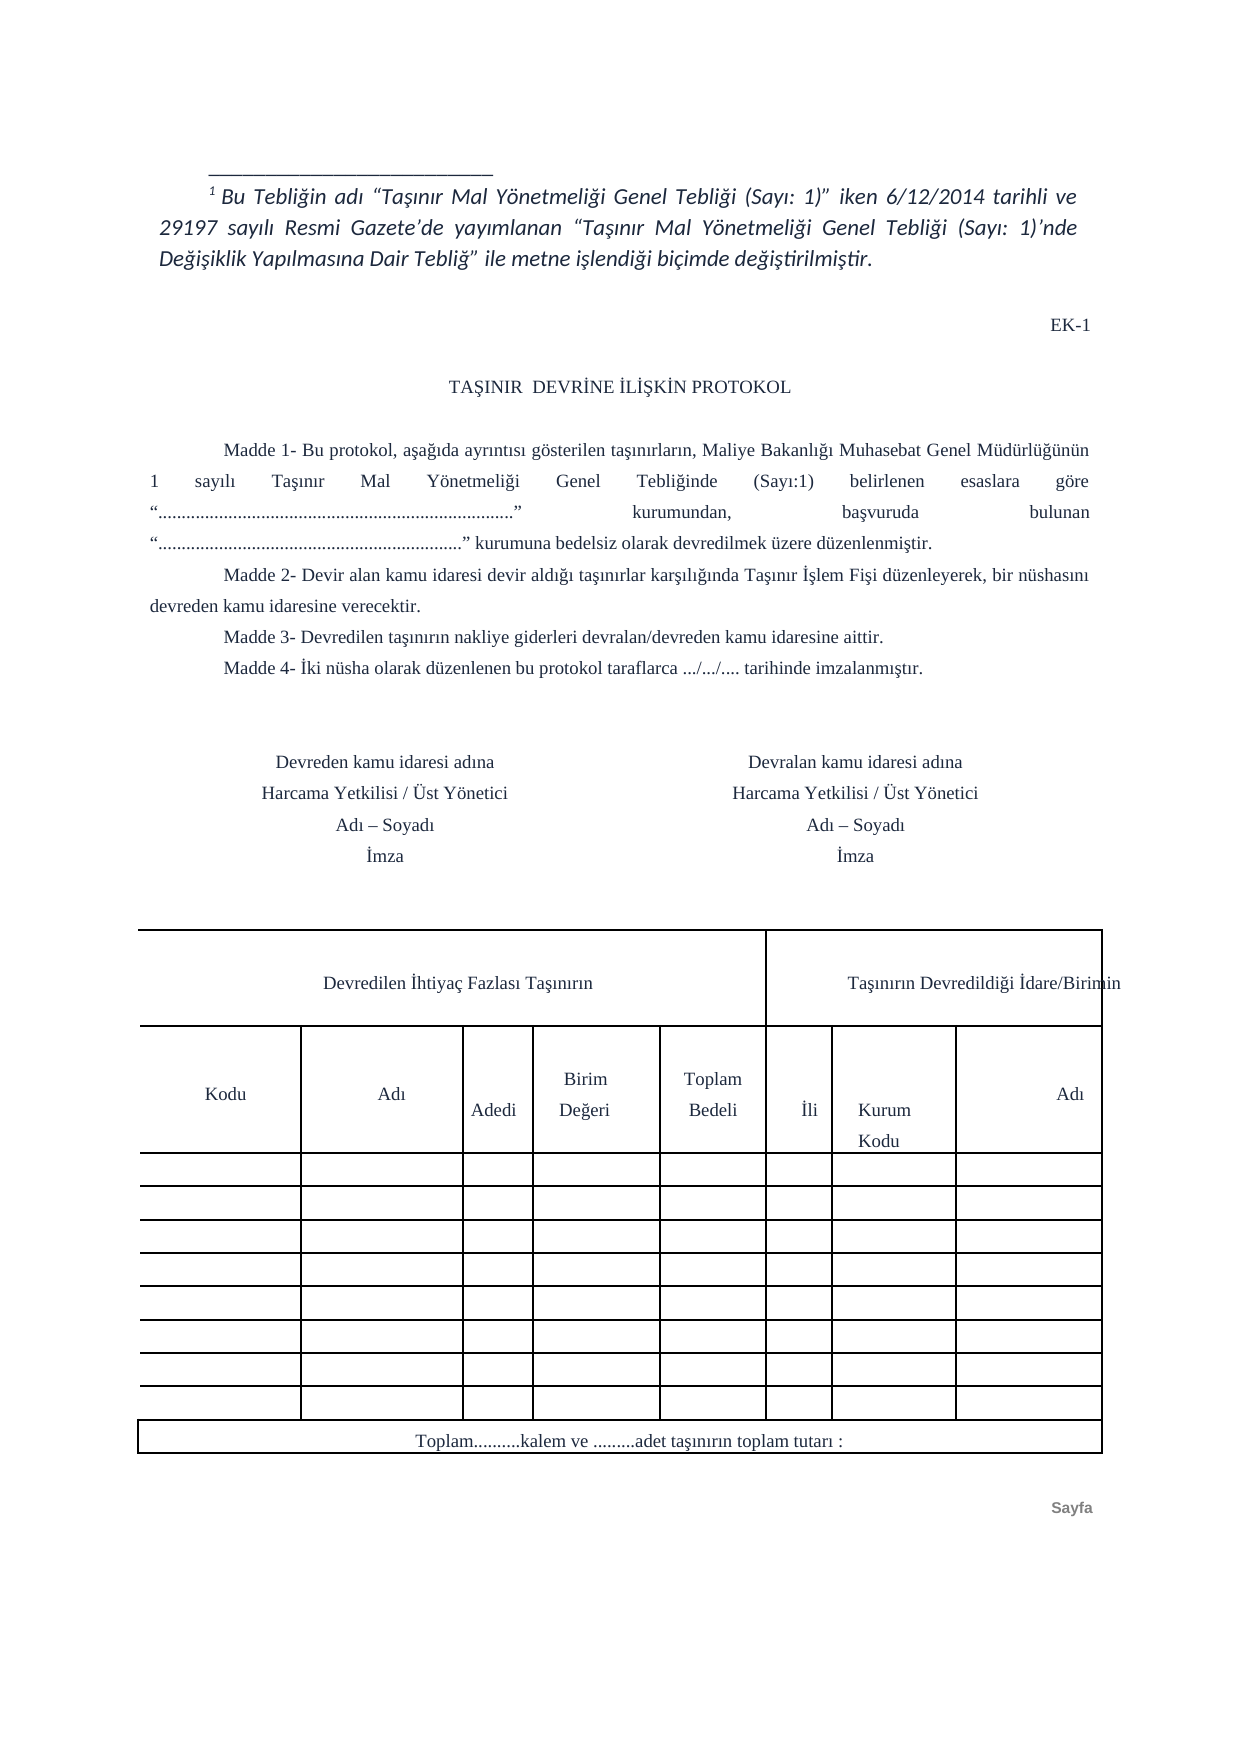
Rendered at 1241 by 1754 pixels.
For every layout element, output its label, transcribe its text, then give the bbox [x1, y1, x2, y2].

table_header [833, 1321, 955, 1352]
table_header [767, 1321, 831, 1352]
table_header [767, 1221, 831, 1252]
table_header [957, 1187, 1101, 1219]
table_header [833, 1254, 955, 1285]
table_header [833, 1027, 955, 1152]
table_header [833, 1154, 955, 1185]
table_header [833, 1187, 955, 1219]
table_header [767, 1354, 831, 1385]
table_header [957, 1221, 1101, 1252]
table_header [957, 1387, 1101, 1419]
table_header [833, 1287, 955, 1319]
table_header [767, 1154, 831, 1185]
text Sayfa [148, 1485, 1093, 1516]
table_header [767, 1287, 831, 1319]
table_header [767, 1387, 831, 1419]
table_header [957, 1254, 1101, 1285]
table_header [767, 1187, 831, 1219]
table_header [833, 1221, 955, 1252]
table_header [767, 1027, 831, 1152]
table_header EK-1 TAŞINIR DEVRİNE İLİŞKİN PROTOKOL Madde 1- Bu protokol, aşağıda ayrıntısı gösterilen taşınırların, Maliye Bakanlığı Muhasebat Genel Müdürlüğünün 1 sayılı Taşınır Mal Yönetmeliği Genel Tebliğinde (Sayı:1) belirlenen esaslara göre “............................................................................” kurumundan, başvuruda bulunan “.................................................................” kurumuna bedelsiz olarak devredilmek üzere düzenlenmiştir. Madde 2- Devir alan kamu idaresi devir aldığı taşınırlar karşılığında Taşınır İşlem Fişi düzenleyerek, bir nüshasını devreden kamu idaresine verecektir. Madde 3- Devredilen taşınırın nakliye giderleri devralan/devreden kamu idaresine aittir. Madde 4- İki nüsha olarak düzenlenen bu protokol taraflarca .../.../.... tarihinde imzalanmıştır. [138, 304, 1102, 929]
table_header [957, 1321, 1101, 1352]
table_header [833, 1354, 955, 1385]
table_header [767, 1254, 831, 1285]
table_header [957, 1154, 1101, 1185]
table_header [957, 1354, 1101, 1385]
table_header EK-1 TAŞINIR DEVRİNE İLİŞKİN PROTOKOL Madde 1- Bu protokol, aşağıda ayrıntısı gösterilen taşınırların, Maliye Bakanlığı Muhasebat Genel Müdürlüğünün 1 sayılı Taşınır Mal Yönetmeliği Genel Tebliğinde (Sayı:1) belirlenen esaslara göre “............................................................................” kurumundan, başvuruda bulunan “.................................................................” kurumuna bedelsiz olarak devredilmek üzere düzenlenmiştir. Madde 2- Devir alan kamu idaresi devir aldığı taşınırlar karşılığında Taşınır İşlem Fişi düzenleyerek, bir nüshasını devreden kamu idaresine verecektir. Madde 3- Devredilen taşınırın nakliye giderleri devralan/devreden kamu idaresine aittir. Madde 4- İki nüsha olarak düzenlenen bu protokol taraflarca .../.../.... tarihinde imzalanmıştır. [138, 931, 765, 1419]
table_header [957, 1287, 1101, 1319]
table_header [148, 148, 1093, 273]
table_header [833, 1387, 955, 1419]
